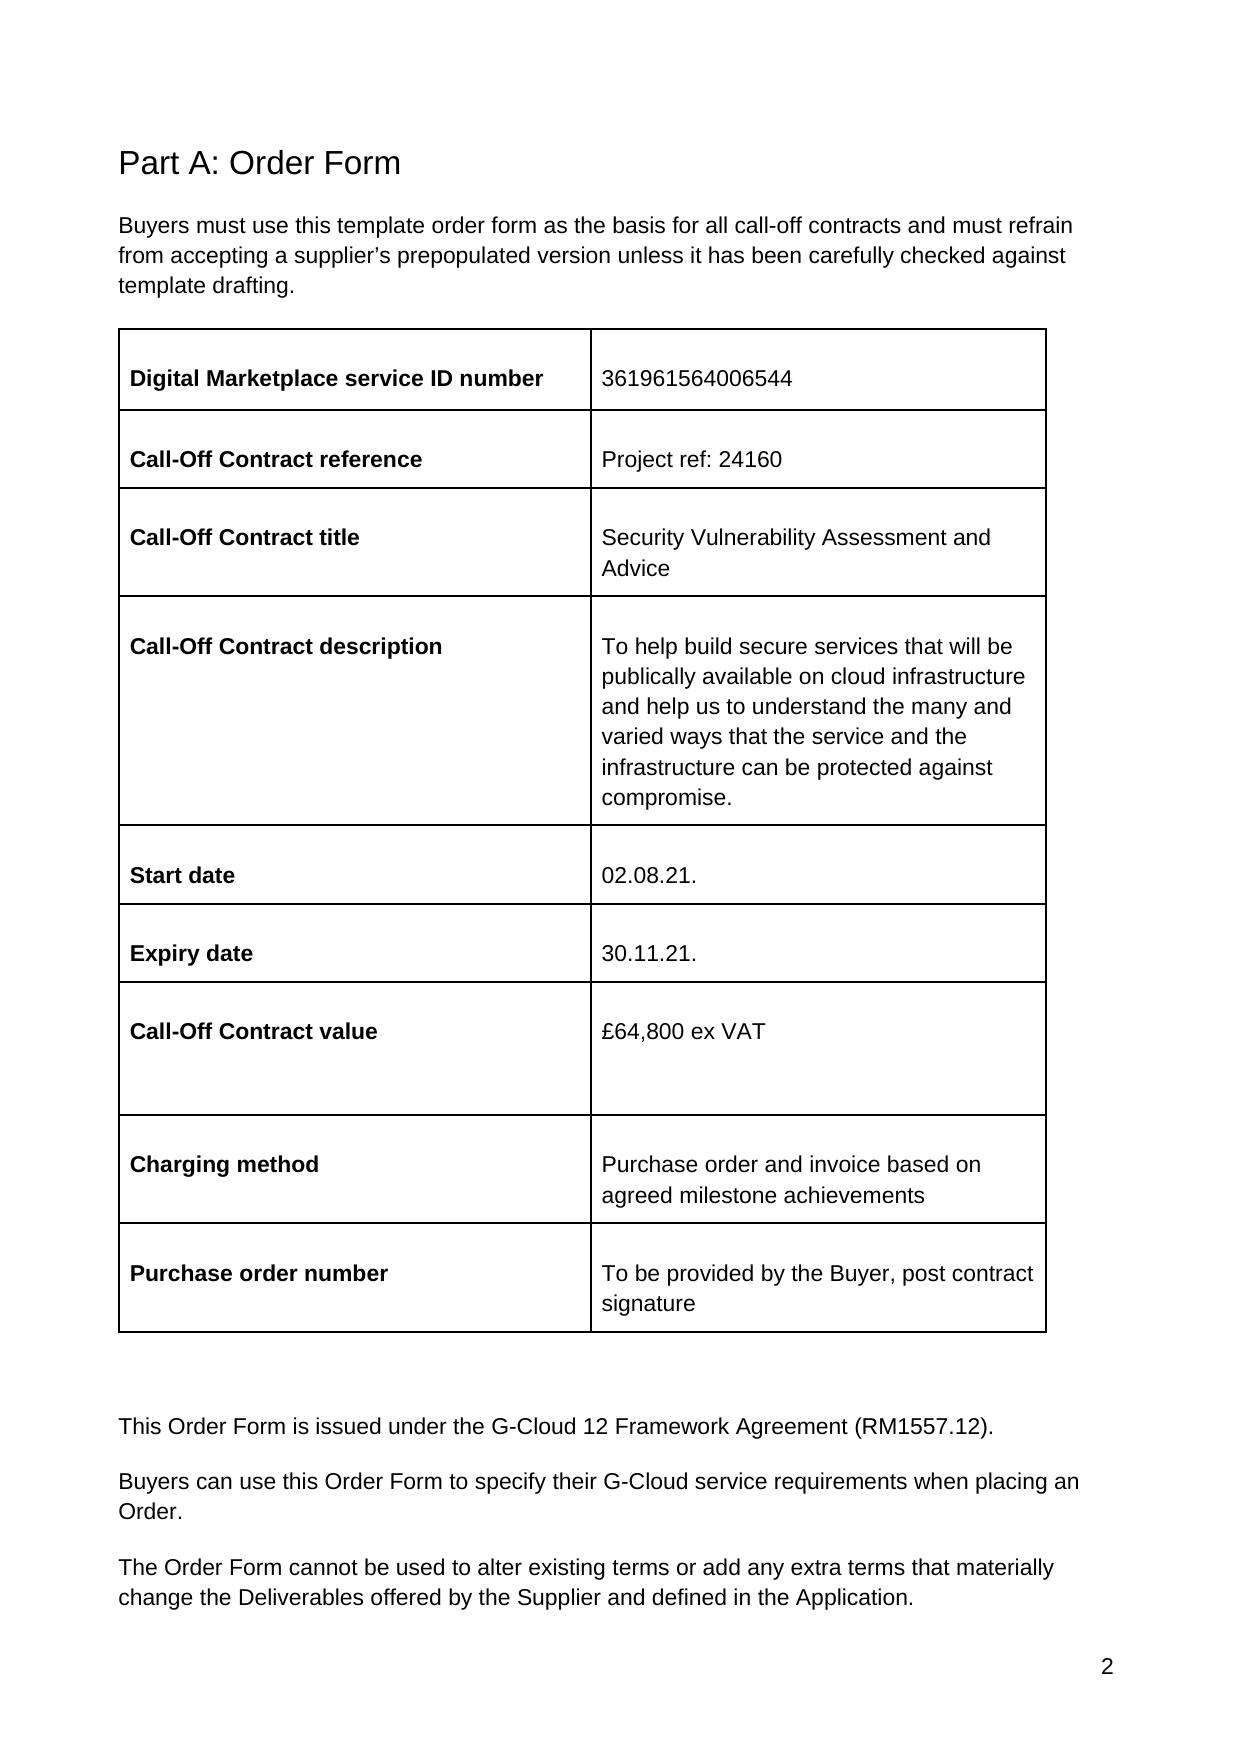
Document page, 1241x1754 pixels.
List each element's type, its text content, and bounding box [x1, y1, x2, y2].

table_cell To be provided by the Buyer, post contract signature [592, 1224, 1045, 1331]
table_header 361961564006544 [592, 330, 1045, 409]
table_cell Security Vulnerability Assessment and Advice [592, 489, 1045, 595]
table_cell Expiry date [120, 905, 590, 981]
table_cell Call-Off Contract title [120, 489, 590, 595]
table_cell Call-Off Contract reference [120, 411, 590, 487]
table_cell £64,800 ex VAT [592, 983, 1045, 1114]
table_cell Call-Off Contract value [120, 983, 590, 1114]
table_cell Project ref: 24160 [592, 411, 1045, 487]
table_cell 30.11.21. [592, 905, 1045, 981]
table_cell To help build secure services that will be publically available on cloud infrastructure and help us to understand the many and varied ways that the service and the infrastructure can be protected against compromise. [592, 597, 1045, 824]
text Buyers can use this Order Form to specify their G-Cloud service requirements when placing an Order. [118, 1468, 1122, 1525]
table_cell 02.08.21. [592, 826, 1045, 902]
text This Order Form is issued under the G-Cloud 12 Framework Agreement (RM1557.12). [118, 1413, 1122, 1439]
table_cell Purchase order and invoice based on agreed milestone achievements [592, 1116, 1045, 1222]
text Buyers must use this template order form as the basis for all call-off contracts and must refrain from accepting a supplier’s prepopulated version unless it has been carefully checked against template drafting. [118, 212, 1122, 299]
text The Order Form cannot be used to alter existing terms or add any extra terms that materially change the Deliverables offered by the Supplier and defined in the Application. [118, 1553, 1122, 1610]
table_header Digital Marketplace service ID number [120, 330, 590, 409]
table_cell Charging method [120, 1116, 590, 1222]
table_cell Start date [120, 826, 590, 902]
table_cell Call-Off Contract description [120, 597, 590, 824]
subtitle Part A: Order Form [118, 143, 1122, 181]
table_cell Purchase order number [120, 1224, 590, 1331]
